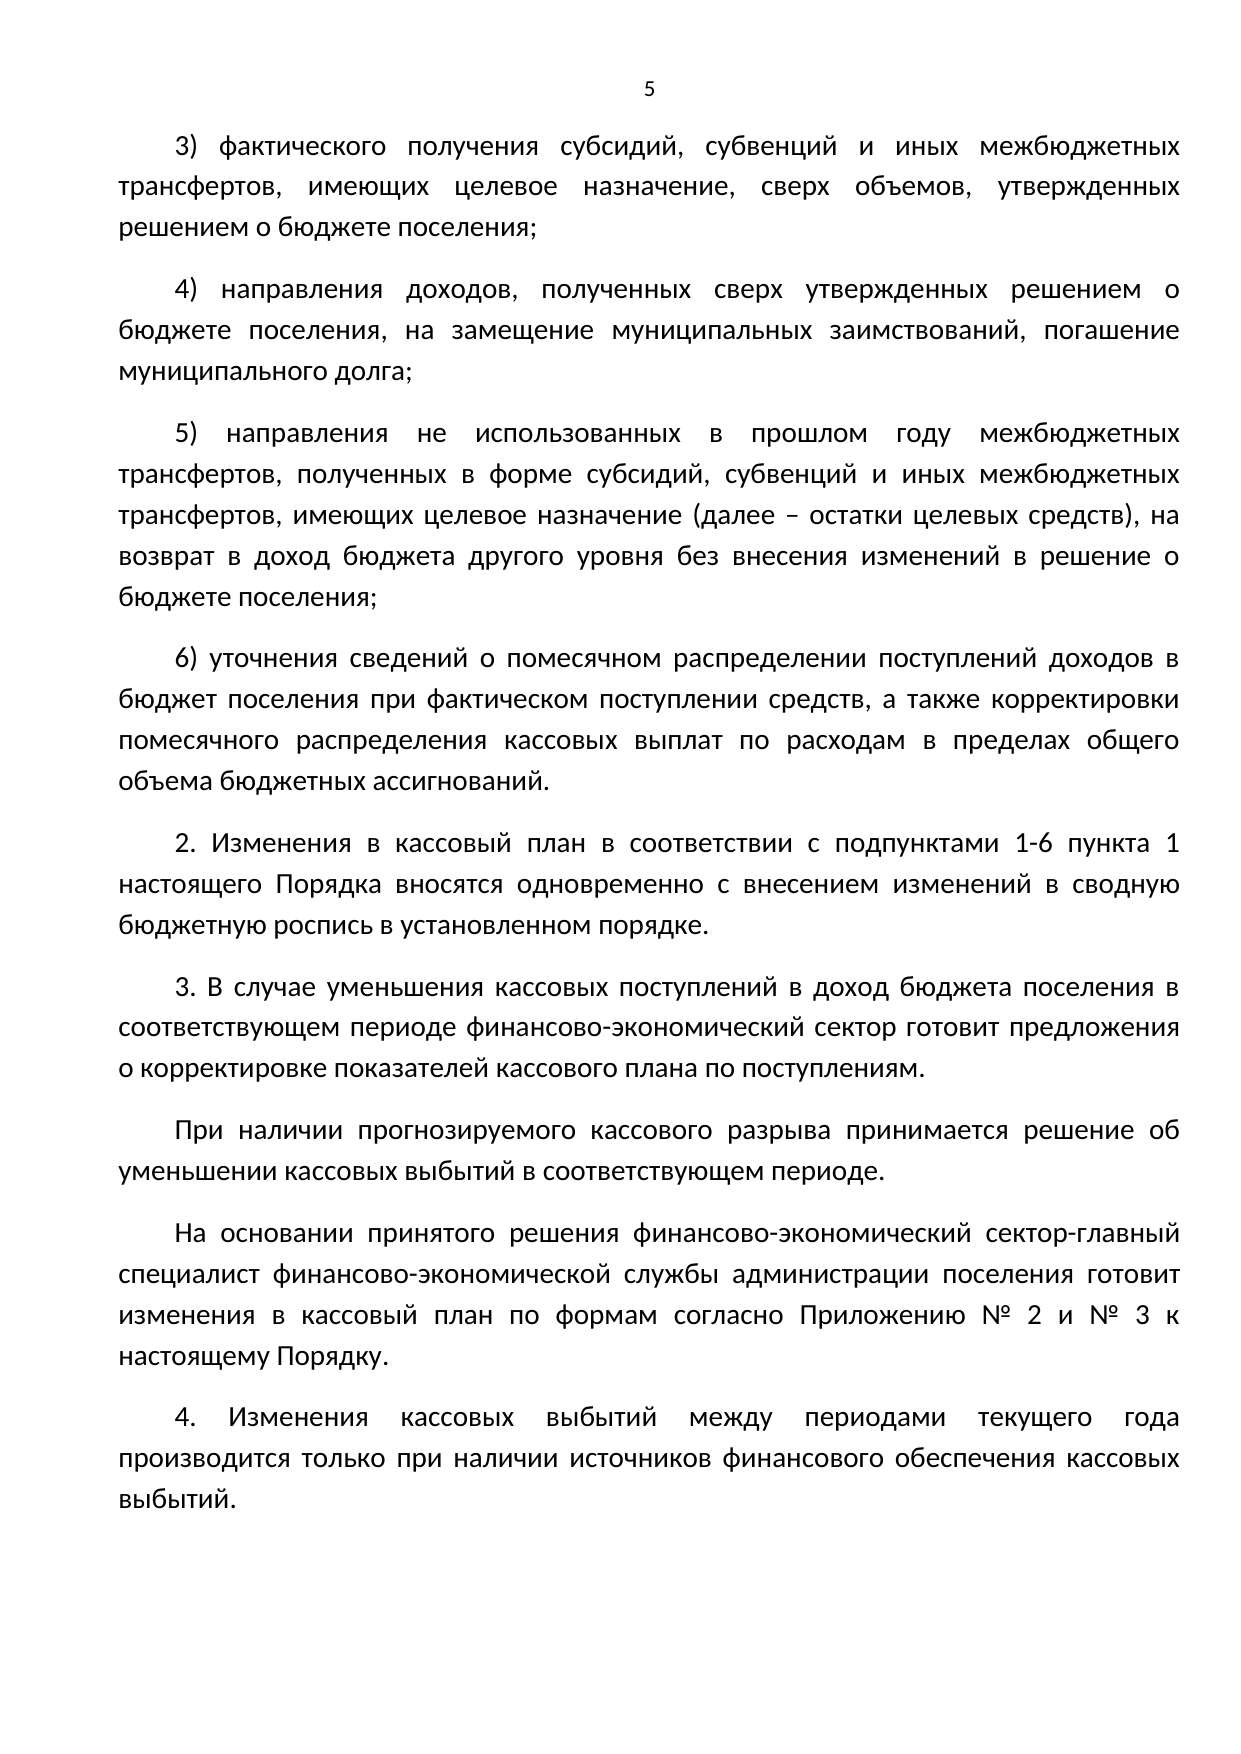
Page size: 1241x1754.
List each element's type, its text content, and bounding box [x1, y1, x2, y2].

text 3. В случае уменьшения кассовых поступлений в доход бюджета поселения в соответствующем периоде финансово-экономический сектор готовит предложения о корректировке показателей кассового плана по поступлениям. [118, 968, 1181, 1085]
text На основании принятого решения финансово-экономический сектор-главный специалист финансово-экономической службы администрации поселения готовит изменения в кассовый план по формам согласно Приложению № 2 и № 3 к настоящему Порядку. [118, 1214, 1181, 1372]
text 3) фактического получения субсидий, субвенций и иных межбюджетных трансфертов, имеющих целевое назначение, сверх объемов, утвержденных решением о бюджете поселения; [118, 127, 1181, 244]
text При наличии прогнозируемого кассового разрыва принимается решение об уменьшении кассовых выбытий в соответствующем периоде. [118, 1111, 1181, 1188]
text 5) направления не использованных в прошлом году межбюджетных трансфертов, полученных в форме субсидий, субвенций и иных межбюджетных трансфертов, имеющих целевое назначение (далее – остатки целевых средств), на возврат в доход бюджета другого уровня без внесения изменений в решение о бюджете поселения; [118, 414, 1181, 613]
text 4) направления доходов, полученных сверх утвержденных решением о бюджете поселения, на замещение муниципальных заимствований, погашение муниципального долга; [118, 270, 1181, 388]
text 4. Изменения кассовых выбытий между периодами текущего года производится только при наличии источников финансового обеспечения кассовых выбытий. [118, 1398, 1181, 1516]
text 6) уточнения сведений о помесячном распределении поступлений доходов в бюджет поселения при фактическом поступлении средств, а также корректировки помесячного распределения кассовых выплат по расходам в пределах общего объема бюджетных ассигнований. [118, 639, 1181, 798]
text 2. Изменения в кассовый план в соответствии с подпунктами 1-6 пункта 1 настоящего Порядка вносятся одновременно с внесением изменений в сводную бюджетную роспись в установленном порядке. [118, 824, 1181, 941]
